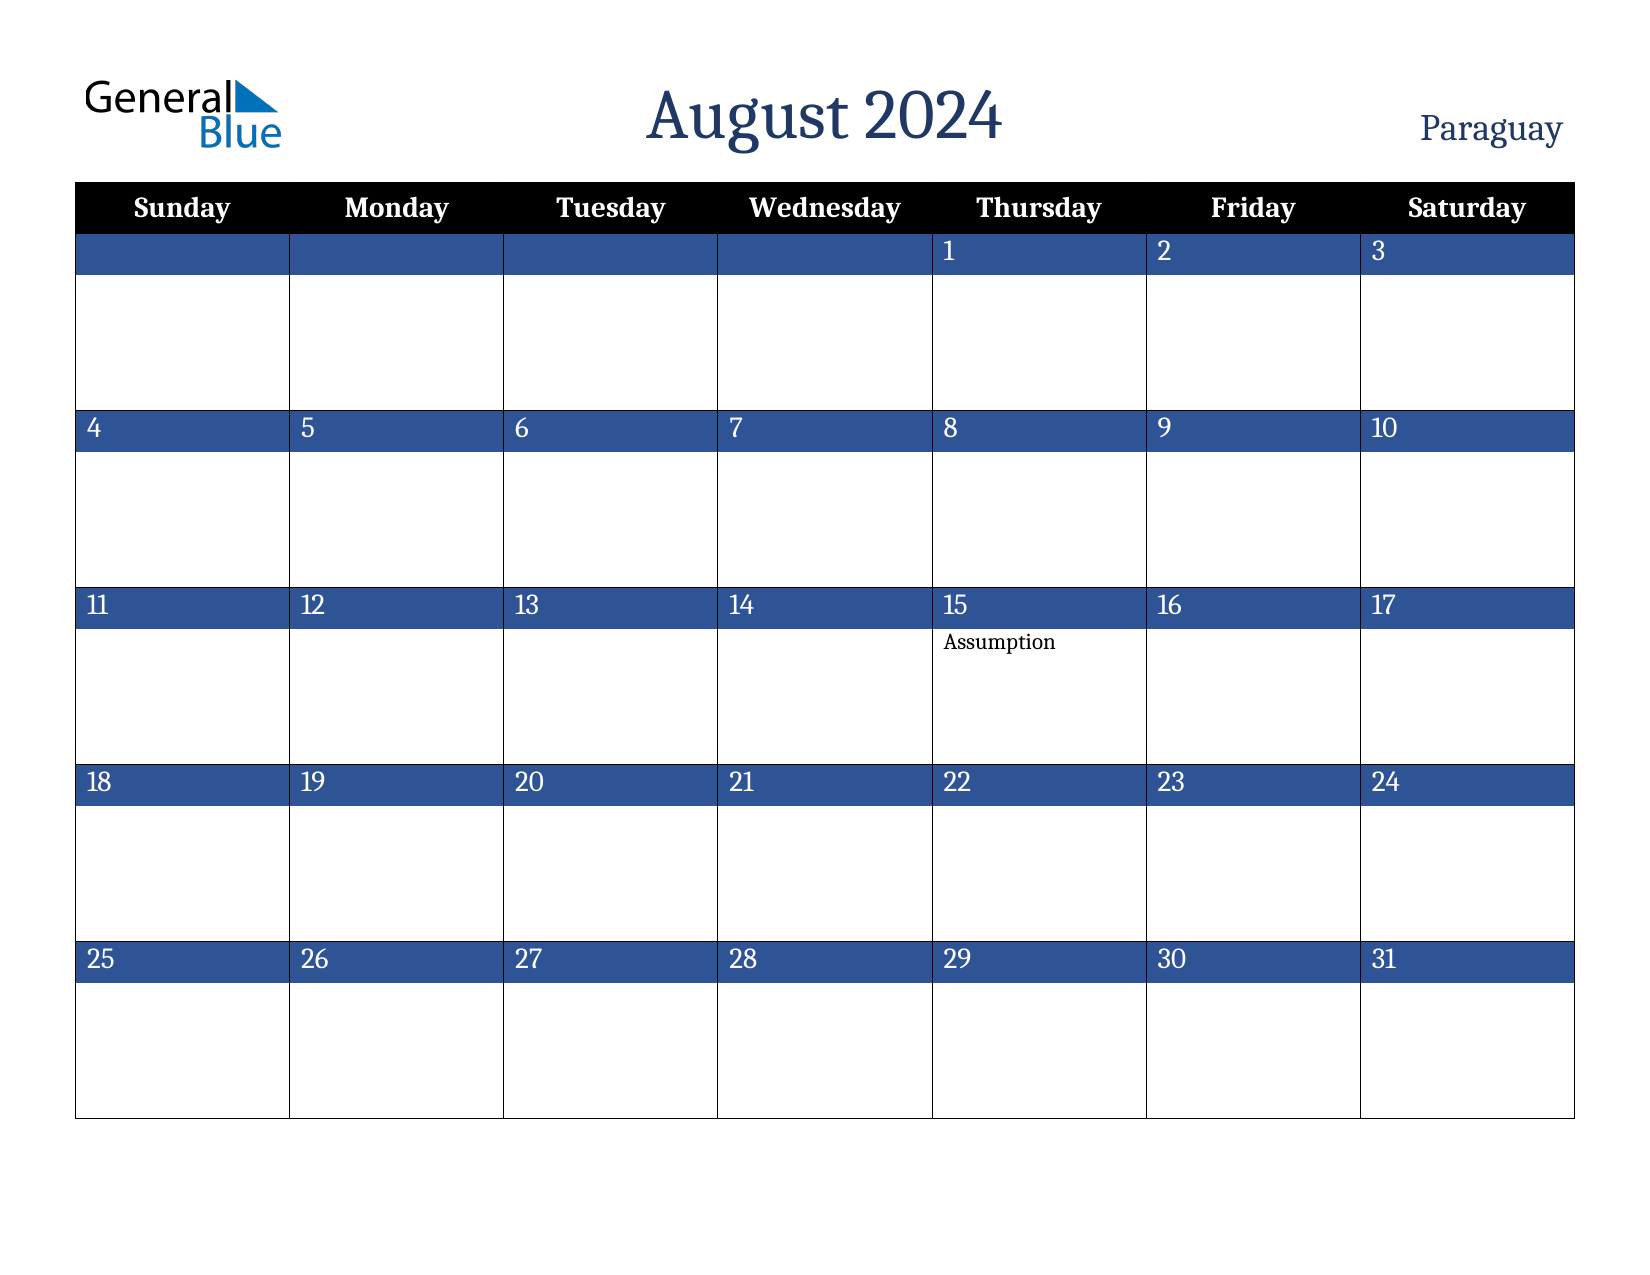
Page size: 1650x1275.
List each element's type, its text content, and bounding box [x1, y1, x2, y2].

table_cell Friday [1147, 183, 1360, 233]
table_cell [1147, 275, 1360, 410]
table_cell 7 [718, 411, 932, 452]
table_cell [76, 806, 289, 941]
table_cell [933, 806, 1146, 941]
picture [86, 80, 281, 148]
table_cell [290, 983, 503, 1118]
table_cell [76, 983, 289, 1118]
table_cell [718, 806, 932, 941]
table_cell Saturday [1361, 183, 1574, 233]
table_cell [1147, 629, 1360, 764]
table_cell [1147, 452, 1360, 587]
table_cell Monday [290, 183, 503, 233]
table_header [76, 75, 503, 182]
table_cell 2 [1147, 234, 1360, 275]
table_cell 18 [76, 765, 289, 806]
table_cell [718, 275, 932, 410]
table_cell [933, 452, 1146, 587]
table_cell 4 [76, 411, 289, 452]
table_cell [504, 806, 717, 941]
table_cell 13 [504, 588, 717, 629]
table_cell [76, 234, 289, 275]
table_cell 11 [76, 588, 289, 629]
table_cell [718, 983, 932, 1118]
table_cell [933, 983, 1146, 1118]
table_cell [290, 234, 503, 275]
table_cell 3 [1361, 234, 1574, 275]
table_cell 31 [1361, 942, 1574, 983]
table_cell [1361, 629, 1574, 764]
table_cell 28 [718, 942, 932, 983]
table_cell 6 [504, 411, 717, 452]
table_cell [1147, 983, 1360, 1118]
table_cell [290, 806, 503, 941]
table_cell 22 [933, 765, 1146, 806]
table_cell 12 [290, 588, 503, 629]
table_cell [290, 452, 503, 587]
table_cell [504, 275, 717, 410]
table_cell 25 [76, 942, 289, 983]
table_cell [504, 234, 717, 275]
table_header August 2024 [504, 75, 1146, 182]
table_cell [504, 452, 717, 587]
table_cell 29 [933, 942, 1146, 983]
table_cell 8 [933, 411, 1146, 452]
table_cell 17 [1361, 588, 1574, 629]
table_cell [290, 275, 503, 410]
table_cell [1361, 806, 1574, 941]
table_cell [504, 983, 717, 1118]
table_cell [1147, 806, 1360, 941]
table_cell 20 [504, 765, 717, 806]
table_cell [718, 452, 932, 587]
table_cell 24 [1361, 765, 1574, 806]
table_cell Sunday [76, 183, 289, 233]
table_cell Assumption [933, 629, 1146, 764]
table_cell [933, 275, 1146, 410]
table_cell [718, 629, 932, 764]
table_cell Tuesday [504, 183, 717, 233]
table_cell 14 [718, 588, 932, 629]
table_cell [718, 234, 932, 275]
table_cell [76, 452, 289, 587]
table_cell [1361, 452, 1574, 587]
table_cell 21 [718, 765, 932, 806]
table_cell [290, 629, 503, 764]
table_header Paraguay [1146, 75, 1574, 182]
table_cell 23 [1147, 765, 1360, 806]
table_cell [1361, 983, 1574, 1118]
table_cell [76, 275, 289, 410]
table_cell 5 [290, 411, 503, 452]
table_cell [76, 629, 289, 764]
table_cell 15 [933, 588, 1146, 629]
table_cell 27 [504, 942, 717, 983]
table_cell 9 [1147, 411, 1360, 452]
table_cell [504, 629, 717, 764]
table_cell [1361, 275, 1574, 410]
table_cell 10 [1361, 411, 1574, 452]
table_cell 26 [290, 942, 503, 983]
table_cell 16 [1147, 588, 1360, 629]
table_cell Thursday [933, 183, 1146, 233]
table_cell 1 [933, 234, 1146, 275]
table_cell 30 [1147, 942, 1360, 983]
table_cell 19 [290, 765, 503, 806]
table_cell Wednesday [718, 183, 932, 233]
